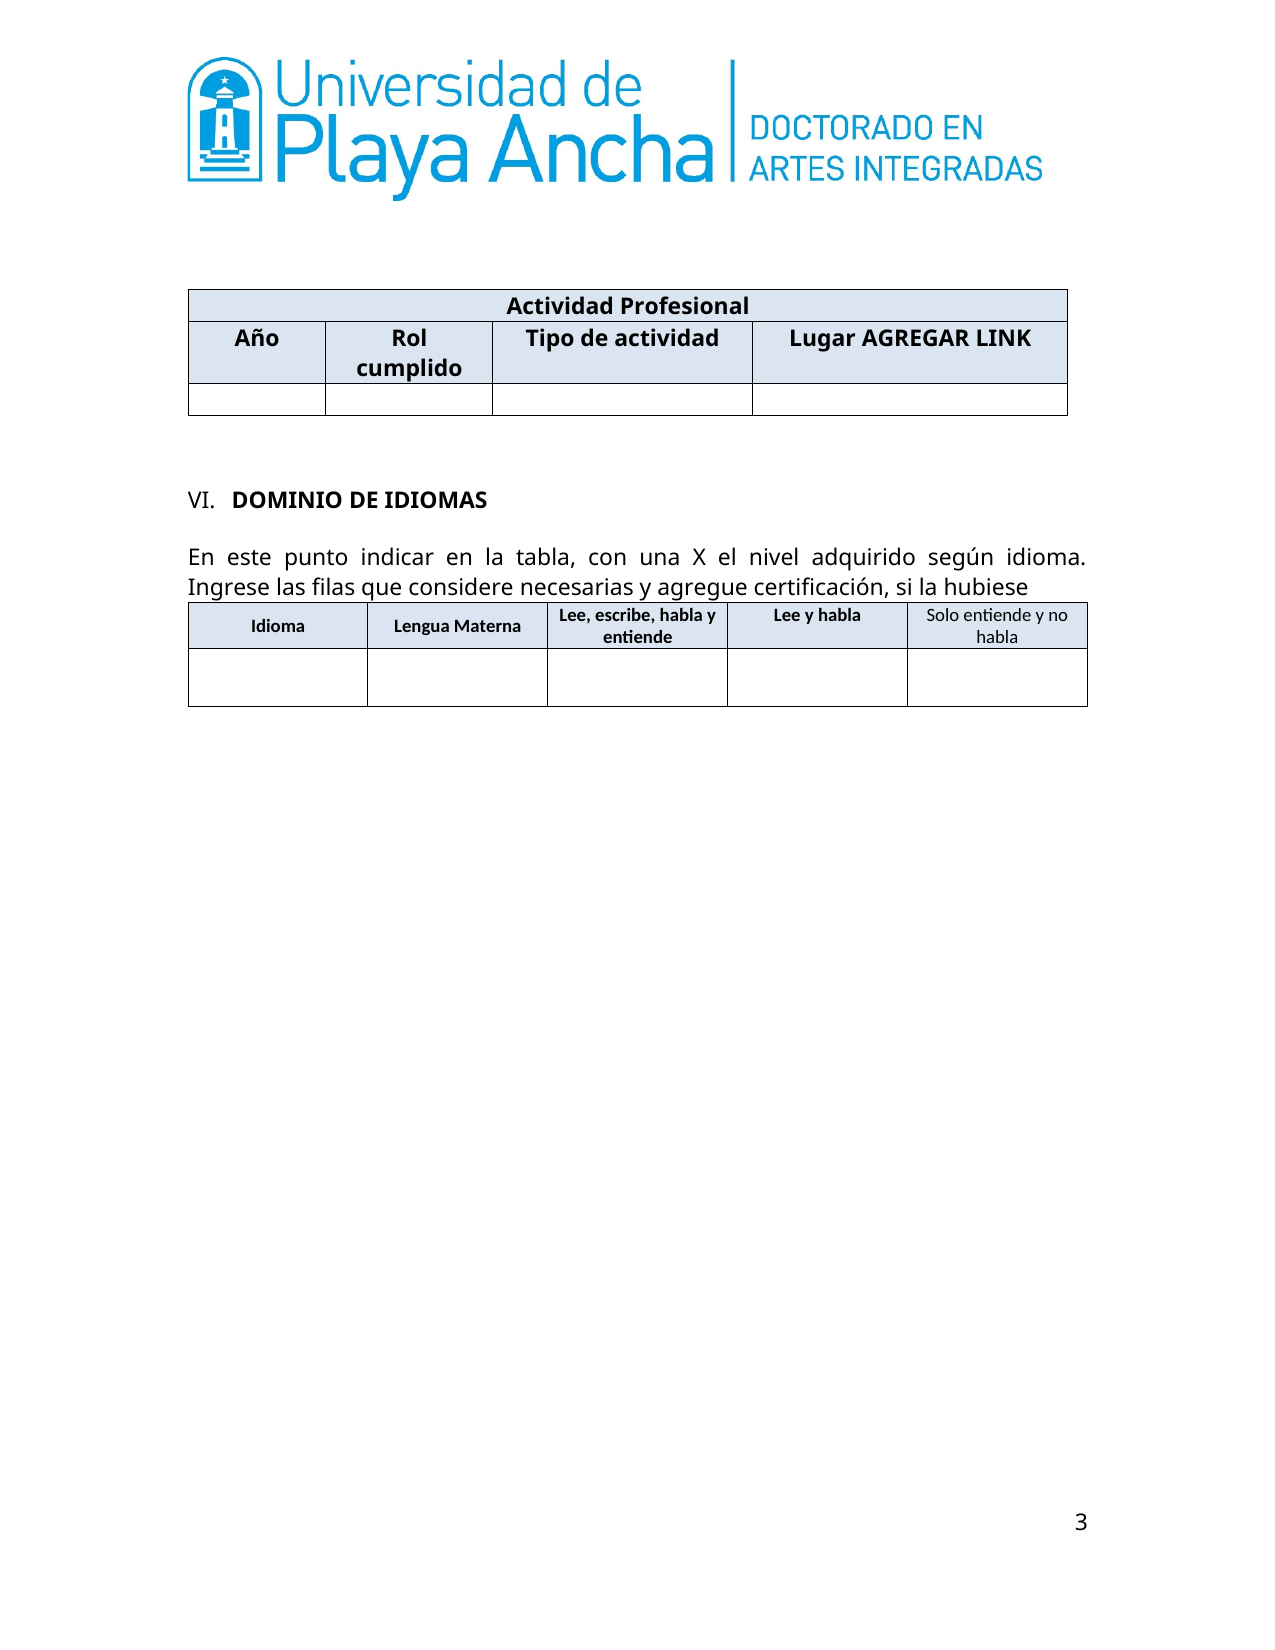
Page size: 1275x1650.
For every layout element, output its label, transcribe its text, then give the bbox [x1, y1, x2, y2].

table_cell [753, 384, 1067, 415]
table_cell [368, 649, 547, 706]
table_cell [189, 384, 325, 415]
table_cell Año [189, 322, 325, 383]
picture [187, 57, 219, 90]
table_header Lee, escribe, habla y entiende [548, 603, 727, 648]
table_cell Rol cumplido [326, 322, 492, 383]
table_cell [493, 384, 752, 415]
subtitle DOMINIO DE IDIOMAS [188, 484, 1087, 515]
picture [190, 60, 259, 178]
table_cell Tipo de actividad [493, 322, 752, 383]
table_cell Lugar AGREGAR LINK [753, 322, 1067, 383]
picture [187, 57, 1042, 201]
table_header Solo entiende y no habla [908, 603, 1087, 648]
table_cell [908, 649, 1087, 706]
table_header Actividad Profesional [189, 290, 1067, 321]
table_header Lengua Materna [368, 603, 547, 648]
table_cell [326, 384, 492, 415]
table_cell [728, 649, 907, 706]
text En este punto indicar en la tabla, con una X el nivel adquirido según idioma. Ingrese las filas que considere necesarias y agregue certificación, si la hubiese [188, 541, 1087, 602]
table_cell [548, 649, 727, 706]
table_header Idioma [189, 603, 367, 648]
picture [1030, 159, 1042, 169]
table_header Lee y habla [728, 603, 907, 648]
table_cell [189, 649, 367, 706]
